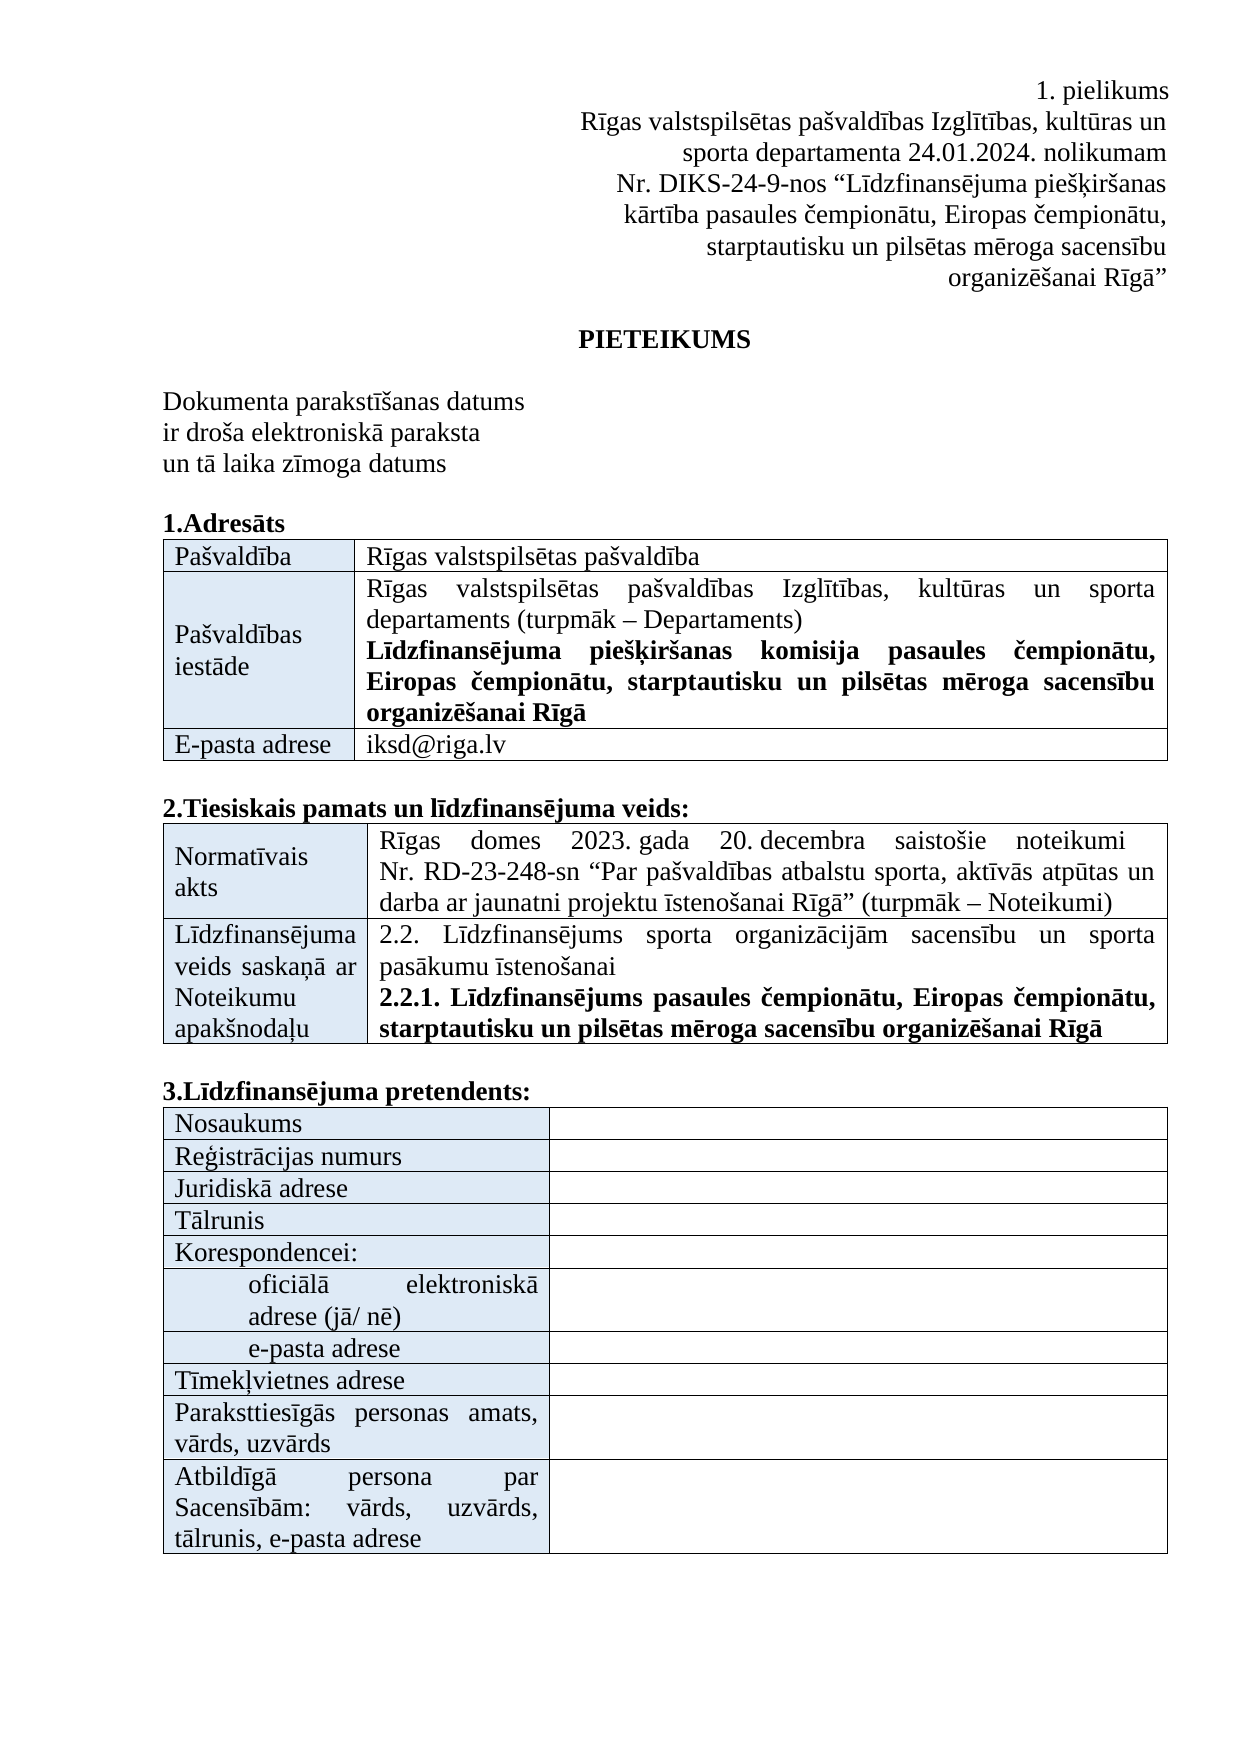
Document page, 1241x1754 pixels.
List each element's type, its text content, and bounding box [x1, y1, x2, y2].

table_header Nosaukums [164, 1108, 549, 1139]
table_cell [550, 1204, 1167, 1235]
table_header [550, 1108, 1167, 1139]
table_cell [550, 1332, 1167, 1363]
table_cell e-pasta adrese [164, 1332, 549, 1363]
table_cell Juridiskā adrese [164, 1172, 549, 1203]
table_header Rīgas domes 2023. gada 20. decembra saistošie noteikumi Nr. RD-23-248-sn “Par pašvaldības atbalstu sporta, aktīvās atpūtas un darba ar jaunatni projektu īstenošanai Rīgā” (turpmāk – Noteikumi) [368, 824, 1167, 918]
table_cell Atbildīgā persona par Sacensībām: vārds, uzvārds, tālrunis, e-pasta adrese [164, 1460, 549, 1553]
table_cell Tīmekļvietnes adrese [164, 1364, 549, 1395]
table_cell Reģistrācijas numurs [164, 1140, 549, 1171]
text 1. pielikums [576, 74, 1169, 105]
text un tā laika zīmoga datums [162, 448, 1167, 479]
table_cell Tālrunis [164, 1204, 549, 1235]
table_cell iksd@riga.lv [355, 729, 1167, 760]
table_cell [550, 1396, 1167, 1458]
table_cell [550, 1269, 1167, 1331]
table_cell Rīgas valstspilsētas pašvaldības Izglītības, kultūras un sporta departaments (turpmāk – Departaments) Līdzfinansējuma piešķiršanas komisija pasaules čempionātu, Eiropas čempionātu, starptautisku un pilsētas mēroga sacensību organizēšanai Rīgā [355, 572, 1167, 728]
table_cell [550, 1172, 1167, 1203]
table_cell Korespondencei: [164, 1236, 549, 1267]
text PIETEIKUMS [162, 323, 1167, 354]
text Rīgas valstspilsētas pašvaldības Izglītības, kultūras un sporta departamenta 24.01.2024. nolikumam Nr. DIKS-24-9-nos “Līdzfinansējuma piešķiršanas kārtība pasaules čempionātu, Eiropas čempionātu, starptautisku un pilsētas mēroga sacensību organizēšanai Rīgā” [576, 105, 1167, 292]
table_cell [550, 1236, 1167, 1267]
table_cell [550, 1364, 1167, 1395]
table_cell Līdzfinansējuma veids saskaņā ar Noteikumu apakšnodaļu [164, 919, 367, 1043]
list Adresāts [162, 507, 1167, 539]
list Līdzfinansējuma pretendents: [162, 1075, 1167, 1107]
table_cell Paraksttiesīgās personas amats, vārds, uzvārds [164, 1396, 549, 1458]
table_cell 2.2. Līdzfinansējums sporta organizācijām sacensību un sporta pasākumu īstenošanai 2.2.1. Līdzfinansējums pasaules čempionātu, Eiropas čempionātu, starptautisku un pilsētas mēroga sacensību organizēšanai Rīgā [368, 919, 1167, 1043]
table_cell E-pasta adrese [164, 729, 354, 760]
list Tiesiskais pamats un līdzfinansējuma veids: [162, 792, 1167, 823]
table_header Normatīvais akts [164, 824, 367, 918]
table_header Pašvaldība [164, 540, 354, 571]
text ir droša elektroniskā paraksta [162, 416, 1167, 448]
table_cell oficiālā elektroniskā adrese (jā/ nē) [164, 1269, 549, 1331]
table_cell [550, 1140, 1167, 1171]
table_cell Pašvaldības iestāde [164, 572, 354, 728]
table_cell [550, 1460, 1167, 1553]
text Dokumenta parakstīšanas datums [162, 385, 1167, 416]
table_header Rīgas valstspilsētas pašvaldība [355, 540, 1167, 571]
